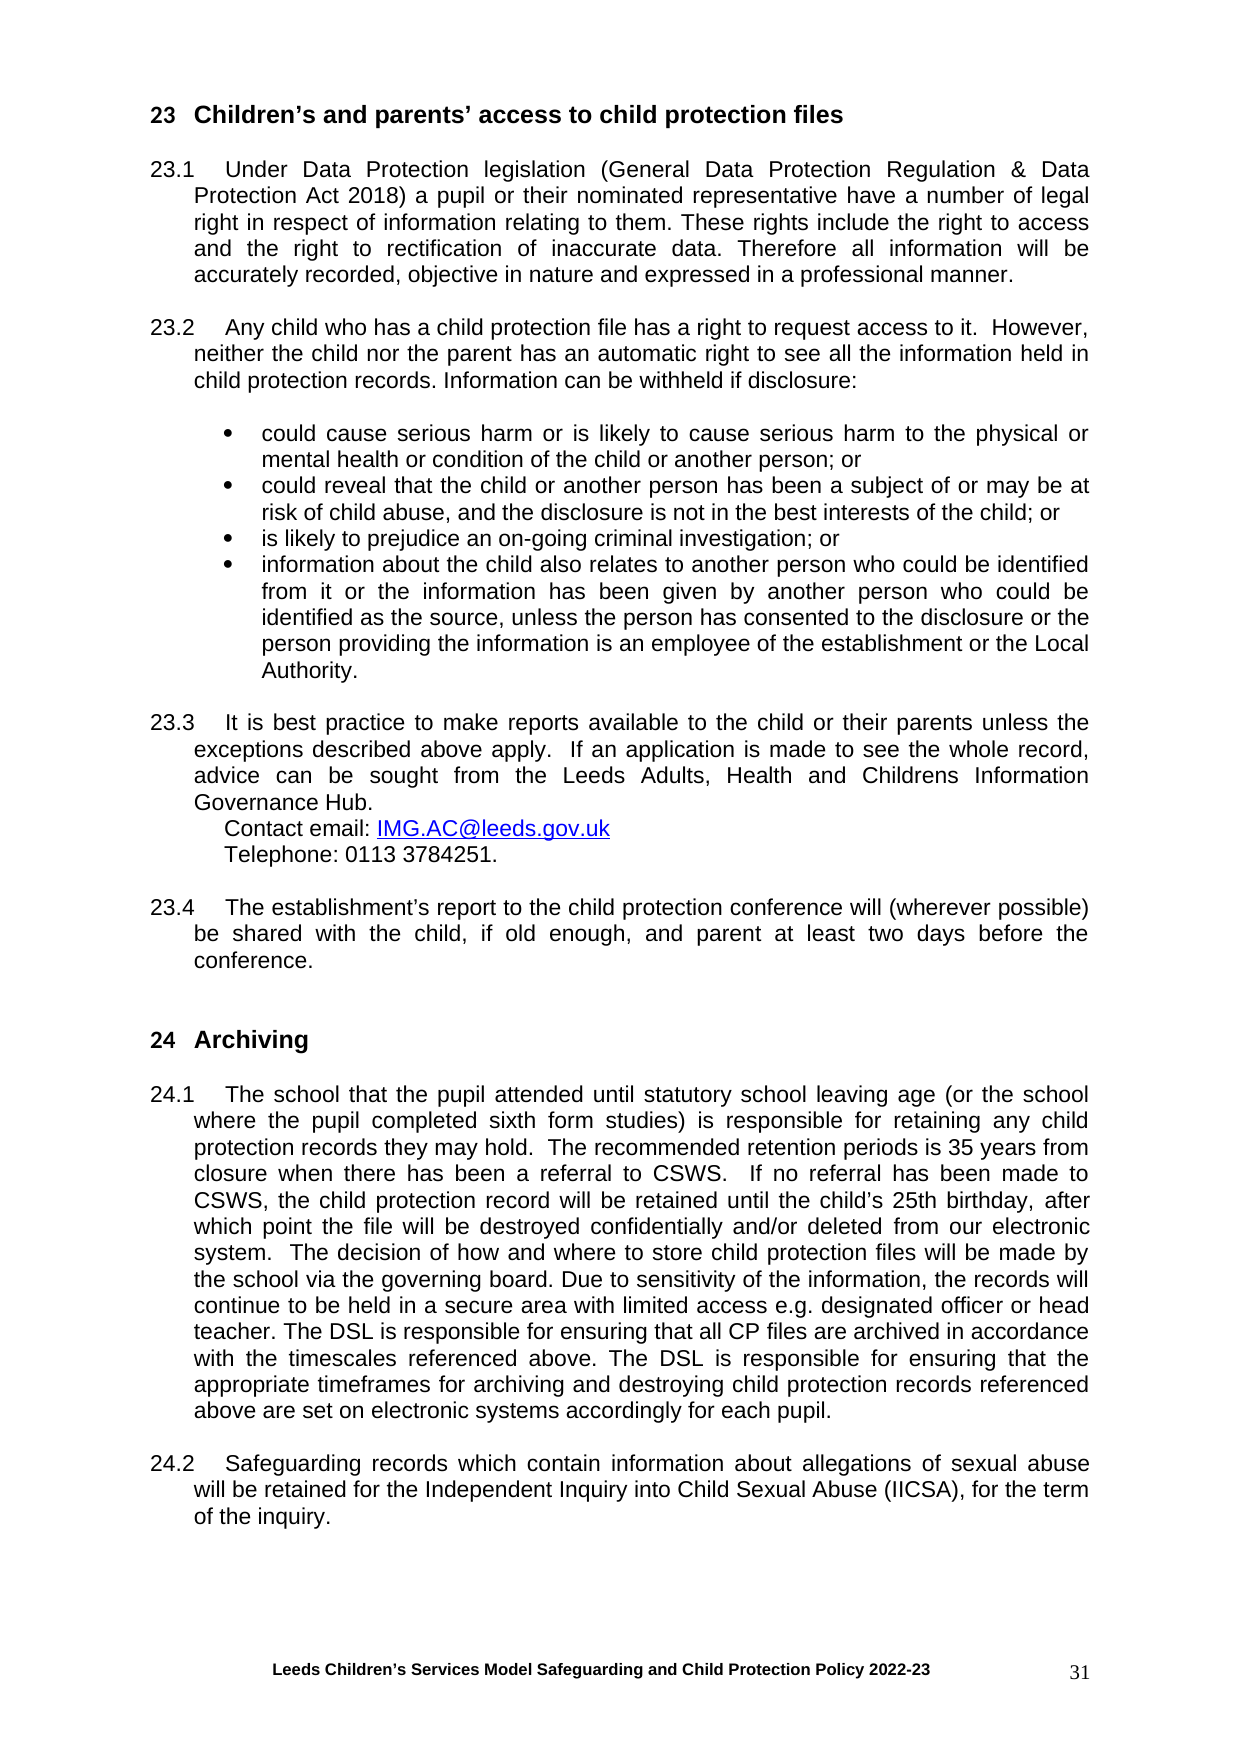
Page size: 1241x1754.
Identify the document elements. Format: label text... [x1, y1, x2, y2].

list information about the child also relates to another person who could be identified from it or the information has been given by another person who could be identified as the source, unless the person has consented to the disclosure or the person providing the information is an employee of the establishment or the Local Authority. [224, 551, 1090, 683]
list is likely to prejudice an on-going criminal investigation; or [224, 525, 1090, 551]
subtitle Archiving [150, 1024, 1090, 1055]
list Safeguarding records which contain information about allegations of sexual abuse will be retained for the Independent Inquiry into Child Sexual Abuse (IICSA), for the term of the inquiry. [150, 1450, 1090, 1529]
list The school that the pupil attended until statutory school leaving age (or the school where the pupil completed sixth form studies) is responsible for retaining any child protection records they may hold. The recommended retention periods is 35 years from closure when there has been a referral to CSWS. If no referral has been made to CSWS, the child protection record will be retained until the child’s 25th birthday, after which point the file will be destroyed confidentially and/or deleted from our electronic system. The decision of how and where to store child protection files will be made by the school via the governing board. Due to sensitivity of the information, the records will continue to be held in a secure area with limited access e.g. designated officer or head teacher. The DSL is responsible for ensuring that all CP files are archived in accordance with the timescales referenced above. The DSL is responsible for ensuring that the appropriate timeframes for archiving and destroying child protection records referenced above are set on electronic systems accordingly for each pupil. [150, 1081, 1090, 1424]
subtitle Children’s and parents’ access to child protection files [150, 99, 1090, 129]
text Contact email: IMG.AC@leeds.gov.uk [224, 815, 1090, 841]
list could reveal that the child or another person has been a subject of or may be at risk of child abuse, and the disclosure is not in the best interests of the child; or [224, 472, 1090, 525]
list The establishment’s report to the child protection conference will (wherever possible) be shared with the child, if old enough, and parent at least two days before the conference. [150, 894, 1090, 973]
text Telephone: 0113 3784251. [224, 841, 1090, 867]
list Under Data Protection legislation (General Data Protection Regulation & Data Protection Act 2018) a pupil or their nominated representative have a number of legal right in respect of information relating to them. These rights include the right to access and the right to rectification of inaccurate data. Therefore all information will be accurately recorded, objective in nature and expressed in a professional manner. [150, 156, 1090, 288]
list Any child who has a child protection file has a right to request access to it. However, neither the child nor the parent has an automatic right to see all the information held in child protection records. Information can be withheld if disclosure: [150, 314, 1090, 393]
list It is best practice to make reports available to the child or their parents unless the exceptions described above apply. If an application is made to see the whole record, advice can be sought from the Leeds Adults, Health and Childrens Information Governance Hub. [150, 709, 1090, 815]
list could cause serious harm or is likely to cause serious harm to the physical or mental health or condition of the child or another person; or [224, 419, 1090, 472]
